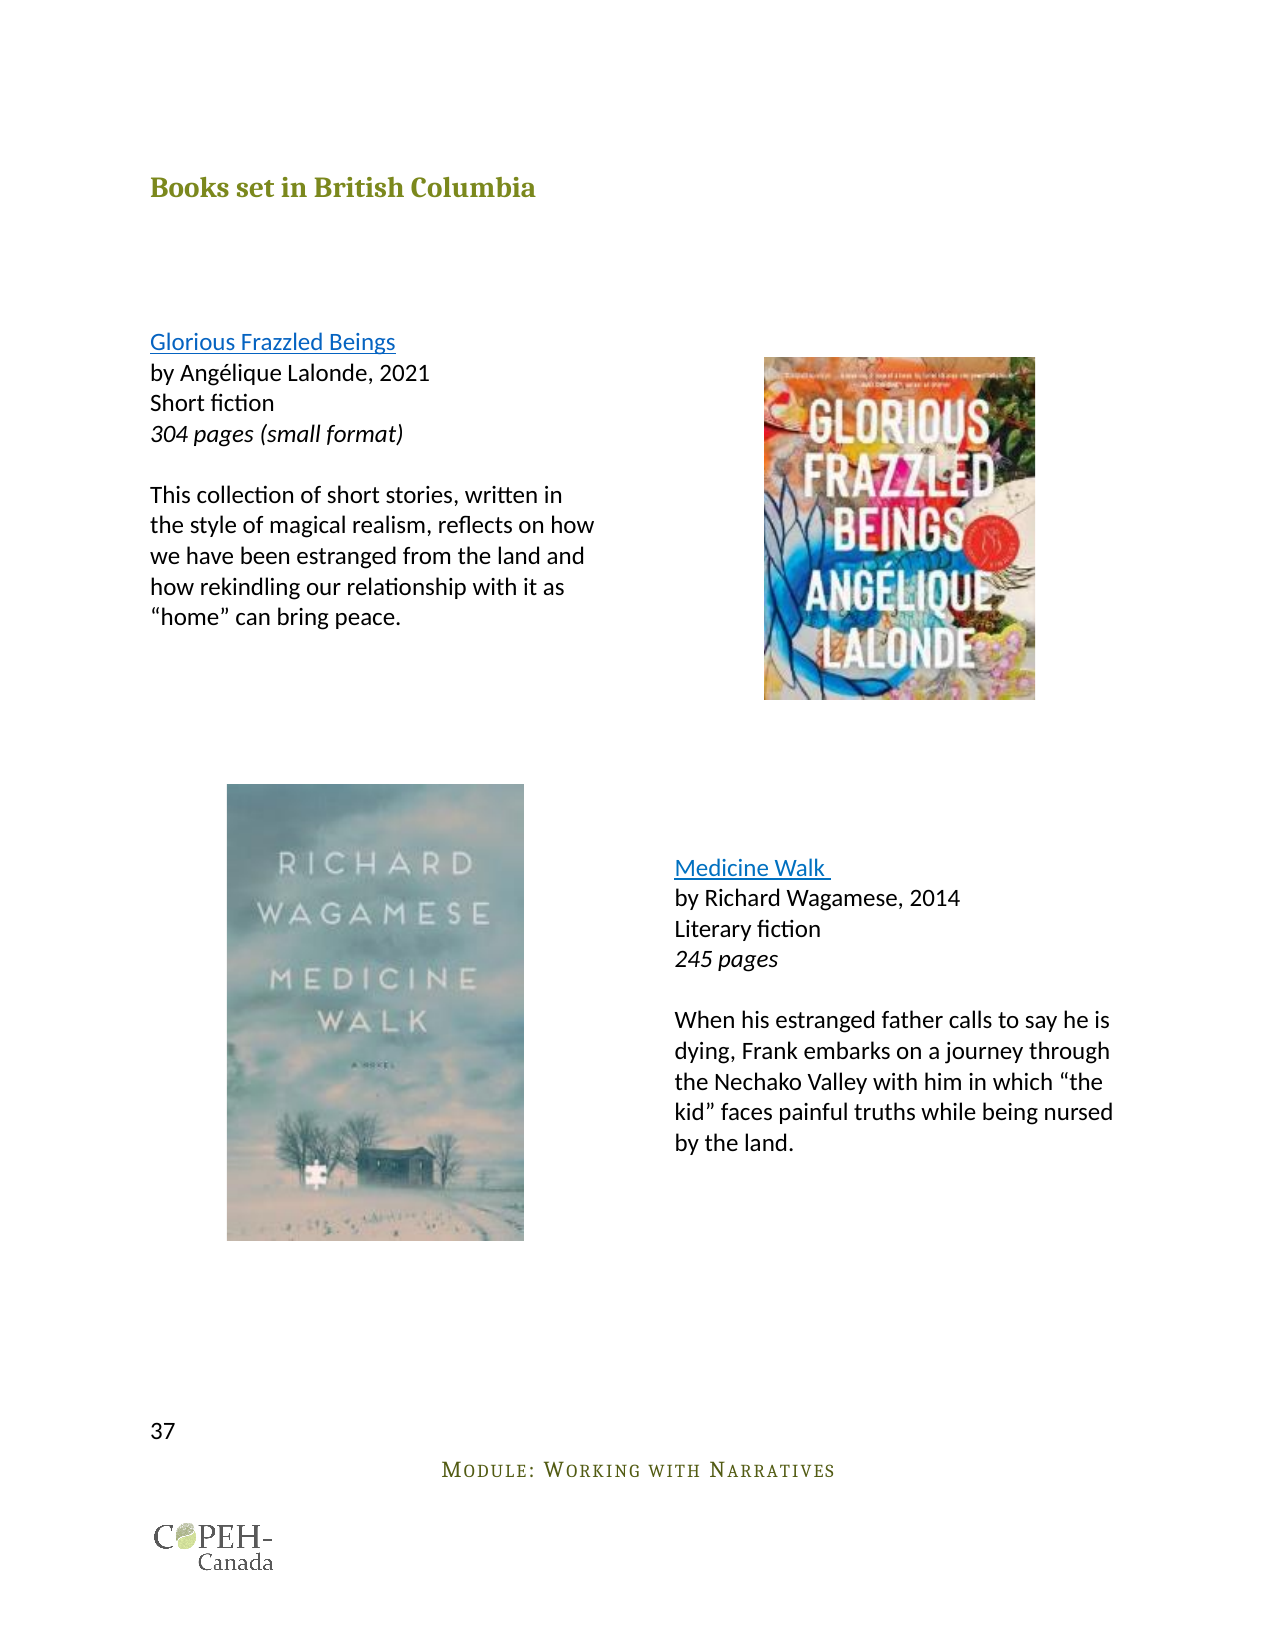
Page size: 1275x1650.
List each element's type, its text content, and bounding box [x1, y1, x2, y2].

picture [226, 784, 524, 1241]
subtitle Books set in British Columbia [150, 171, 1125, 204]
text Glorious Frazzled Beings [150, 326, 601, 357]
text by Angélique Lalonde, 2021 [150, 357, 601, 387]
text This collection of short stories, written in the style of magical realism, reflects on how we have been estranged from the land and how rekindling our relationship with it as “home” can bring peace. [150, 479, 601, 632]
picture [150, 1513, 281, 1577]
text 304 pages (small format) [150, 418, 601, 448]
picture [764, 357, 1036, 700]
text Medicine Walk by Richard Wagamese, 2014 [674, 852, 1125, 913]
text Short fiction [150, 387, 601, 418]
text Literary fiction [674, 913, 1125, 944]
text 245 pages When his estranged father calls to say he is dying, Frank embarks on a journey through the Nechako Valley with him in which “the kid” faces painful truths while being nursed by the land. [674, 944, 1125, 1157]
